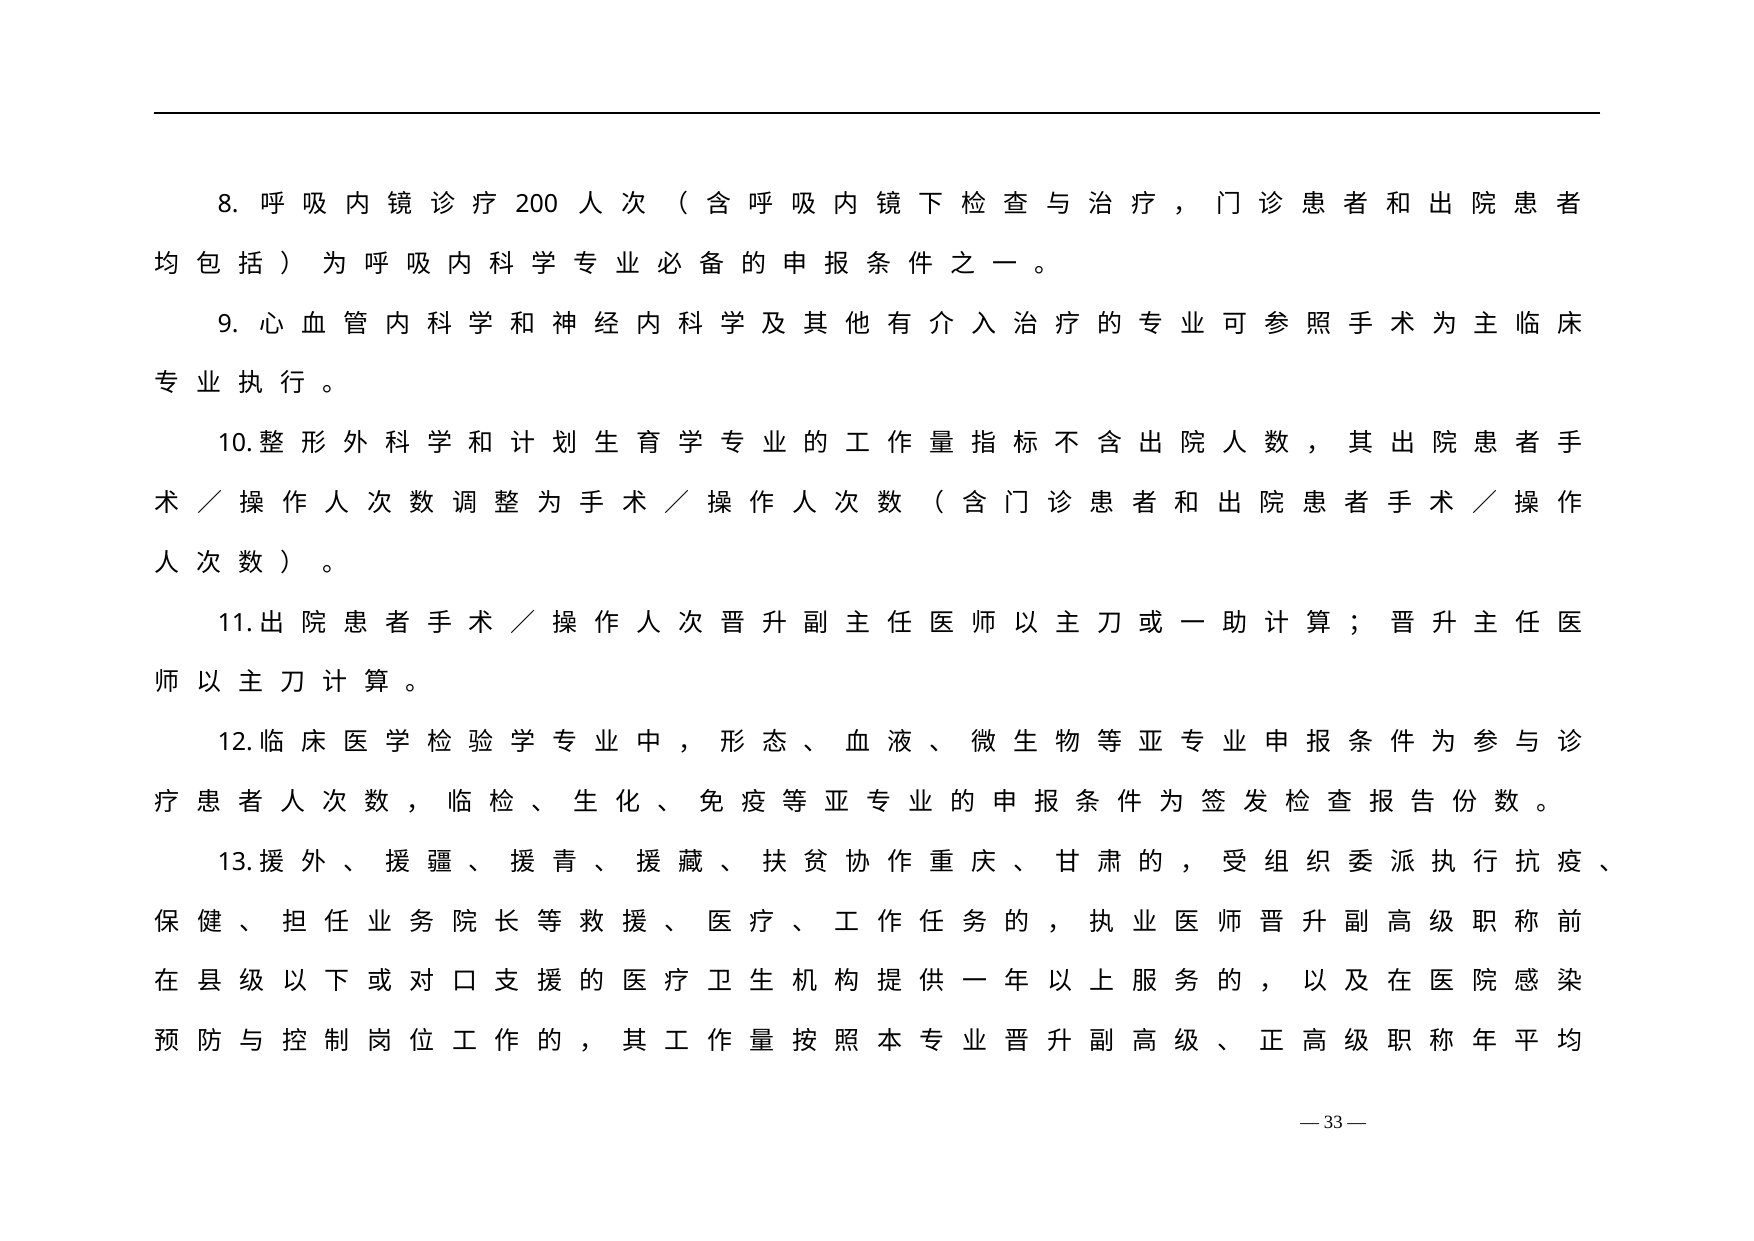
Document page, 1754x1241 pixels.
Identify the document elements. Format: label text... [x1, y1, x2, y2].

text 9.心血管内科学和神经内科学及其他有介入治疗的专业可参照手术为主临床专业执行。 [154, 291, 1599, 411]
text 8.呼吸内镜诊疗200人次（含呼吸内镜下检查与治疗，门诊患者和出院患者均包括）为呼吸内科学专业必备的申报条件之一。 [154, 172, 1599, 291]
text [154, 829, 1599, 1068]
text 12.临床医学检验学专业中，形态、血液、微生物等亚专业申报条件为参与诊疗患者人次数，临检、生化、免疫等亚专业的申报条件为签发检查报告份数。 [154, 710, 1599, 829]
text 10.整形外科学和计划生育学专业的工作量指标不含出院人数，其出院患者手术／操作人次数调整为手术／操作人次数（含门诊患者和出院患者手术／操作人次数）。 [154, 411, 1599, 590]
text 11.出院患者手术／操作人次晋升副主任医师以主刀或一助计算；晋升主任医师以主刀计算。 [154, 590, 1599, 710]
